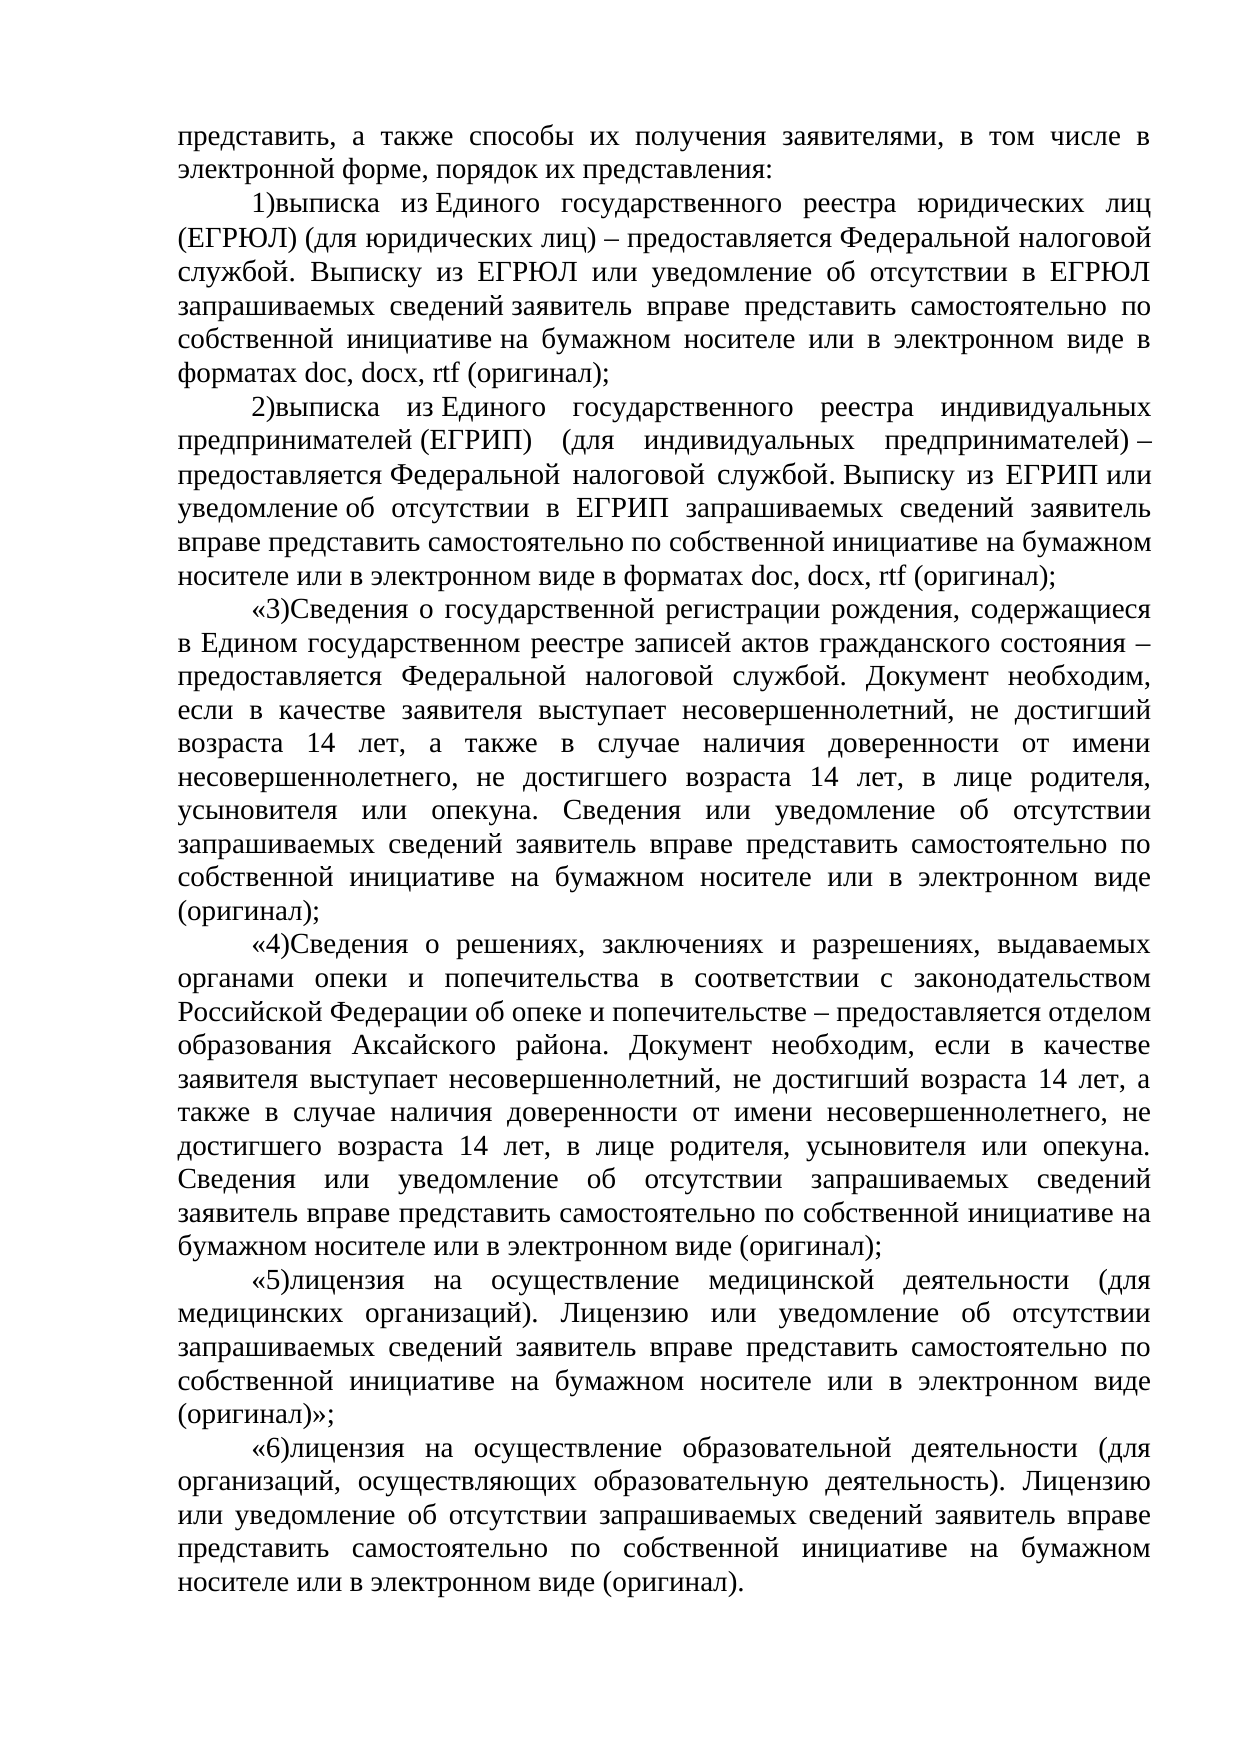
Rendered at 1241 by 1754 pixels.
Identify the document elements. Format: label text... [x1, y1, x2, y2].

text «6)лицензия на осуществление образовательной деятельности (для организаций, осуществляющих образовательную деятельность). Лицензию или уведомление об отсутствии запрашиваемых сведений заявитель вправе представить самостоятельно по собственной инициативе на бумажном носителе или в электронном виде (оригинал). [177, 1430, 1152, 1597]
text 1)выписка из Единого государственного реестра юридических лиц (ЕГРЮЛ) (для юридических лиц) – предоставляется Федеральной налоговой службой. Выписку из ЕГРЮЛ или уведомление об отсутствии в ЕГРЮЛ запрашиваемых сведений заявитель вправе представить самостоятельно по собственной инициативе на бумажном носителе или в электронном виде в форматах doc, docx, rtf (оригинал); [177, 185, 1152, 389]
text 2)выписка из Единого государственного реестра индивидуальных предпринимателей (ЕГРИП) (для индивидуальных предпринимателей) – предоставляется Федеральной налоговой службой. Выписку из ЕГРИП или уведомление об отсутствии в ЕГРИП запрашиваемых сведений заявитель вправе представить самостоятельно по собственной инициативе на бумажном носителе или в электронном виде в форматах doc, docx, rtf (оригинал); [177, 389, 1152, 591]
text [177, 118, 1152, 185]
text «3)Сведения о государственной регистрации рождения, содержащиеся в Едином государственном реестре записей актов гражданского состояния – предоставляется Федеральной налоговой службой. Документ необходим, если в качестве заявителя выступает несовершеннолетний, не достигший возраста 14 лет, а также в случае наличия доверенности от имени несовершеннолетнего, не достигшего возраста 14 лет, в лице родителя, усыновителя или опекуна. Сведения или уведомление об отсутствии запрашиваемых сведений заявитель вправе представить самостоятельно по собственной инициативе на бумажном носителе или в электронном виде (оригинал); [177, 591, 1152, 927]
text «4)Сведения о решениях, заключениях и разрешениях, выдаваемых органами опеки и попечительства в соответствии с законодательством Российской Федерации об опеке и попечительстве – предоставляется отделом образования Аксайского района. Документ необходим, если в качестве заявителя выступает несовершеннолетний, не достигший возраста 14 лет, а также в случае наличия доверенности от имени несовершеннолетнего, не достигшего возраста 14 лет, в лице родителя, усыновителя или опекуна. Сведения или уведомление об отсутствии запрашиваемых сведений заявитель вправе представить самостоятельно по собственной инициативе на бумажном носителе или в электронном виде (оригинал); [177, 927, 1152, 1262]
text «5)лицензия на осуществление медицинской деятельности (для медицинских организаций). Лицензию или уведомление об отсутствии запрашиваемых сведений заявитель вправе представить самостоятельно по собственной инициативе на бумажном носителе или в электронном виде (оригинал)»; [177, 1262, 1152, 1430]
